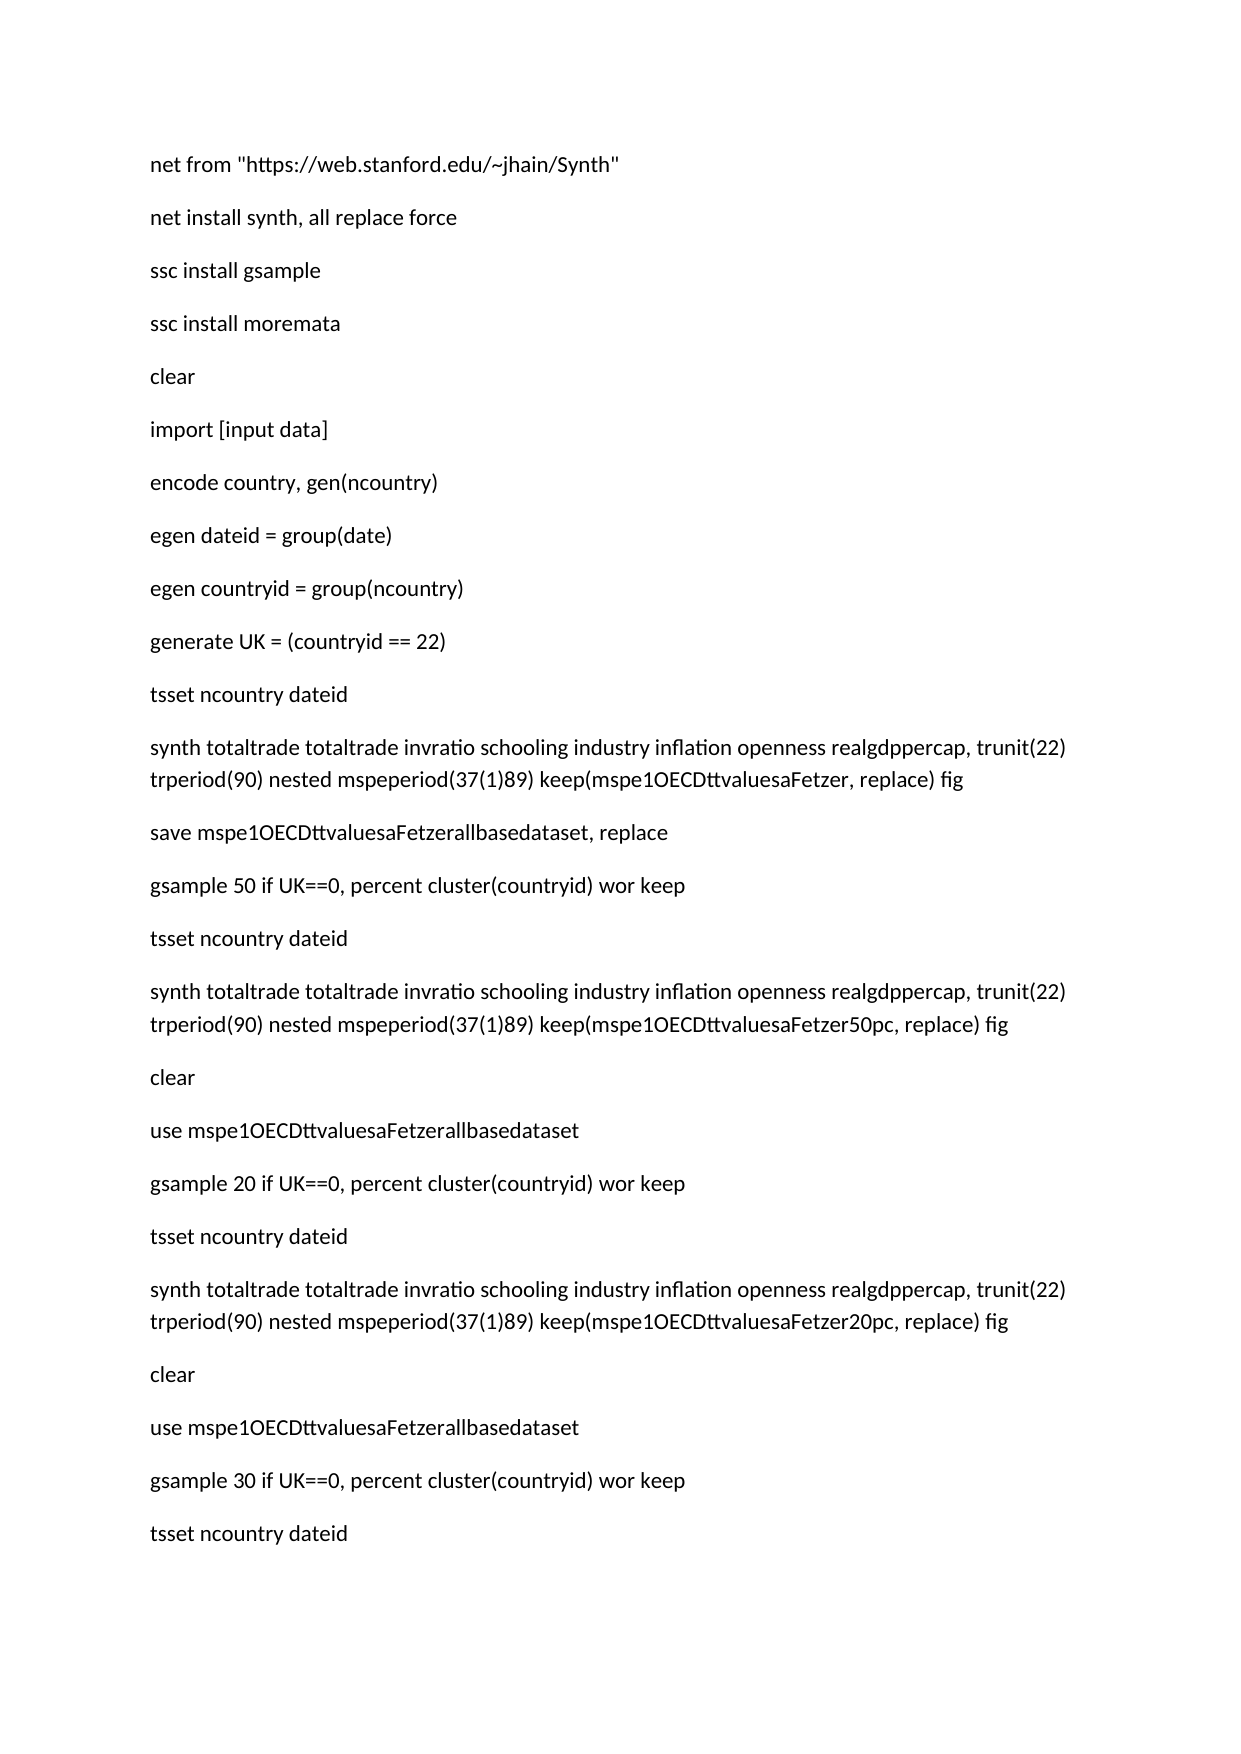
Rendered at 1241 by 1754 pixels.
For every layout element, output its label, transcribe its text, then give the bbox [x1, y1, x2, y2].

text synth totaltrade totaltrade invratio schooling industry inflation openness realgdppercap, trunit(22) trperiod(90) nested mspeperiod(37(1)89) keep(mspe1OECDttvaluesaFetzer20pc, replace) fig [150, 1275, 1090, 1335]
text tsset ncountry dateid [150, 1519, 1090, 1547]
text gsample 20 if UK==0, percent cluster(countryid) wor keep [150, 1169, 1090, 1197]
text ssc install gsample [150, 256, 1090, 284]
text net from "https://web.stanford.edu/~jhain/Synth" [150, 150, 1090, 178]
text encode country, gen(ncountry) [150, 468, 1090, 496]
text net install synth, all replace force [150, 203, 1090, 231]
text synth totaltrade totaltrade invratio schooling industry inflation openness realgdppercap, trunit(22) trperiod(90) nested mspeperiod(37(1)89) keep(mspe1OECDttvaluesaFetzer, replace) fig [150, 733, 1090, 793]
text generate UK = (countryid == 22) [150, 627, 1090, 655]
text tsset ncountry dateid [150, 924, 1090, 952]
text synth totaltrade totaltrade invratio schooling industry inflation openness realgdppercap, trunit(22) trperiod(90) nested mspeperiod(37(1)89) keep(mspe1OECDttvaluesaFetzer50pc, replace) fig [150, 977, 1090, 1038]
text gsample 50 if UK==0, percent cluster(countryid) wor keep [150, 871, 1090, 899]
text egen countryid = group(ncountry) [150, 574, 1090, 602]
text use mspe1OECDttvaluesaFetzerallbasedataset [150, 1116, 1090, 1144]
text clear [150, 1063, 1090, 1091]
text gsample 30 if UK==0, percent cluster(countryid) wor keep [150, 1466, 1090, 1494]
text egen dateid = group(date) [150, 521, 1090, 549]
text import [input data] [150, 415, 1090, 443]
text clear [150, 1360, 1090, 1388]
text tsset ncountry dateid [150, 680, 1090, 708]
text clear [150, 362, 1090, 390]
text ssc install moremata [150, 309, 1090, 337]
text save mspe1OECDttvaluesaFetzerallbasedataset, replace [150, 818, 1090, 846]
text tsset ncountry dateid [150, 1222, 1090, 1250]
text use mspe1OECDttvaluesaFetzerallbasedataset [150, 1413, 1090, 1441]
